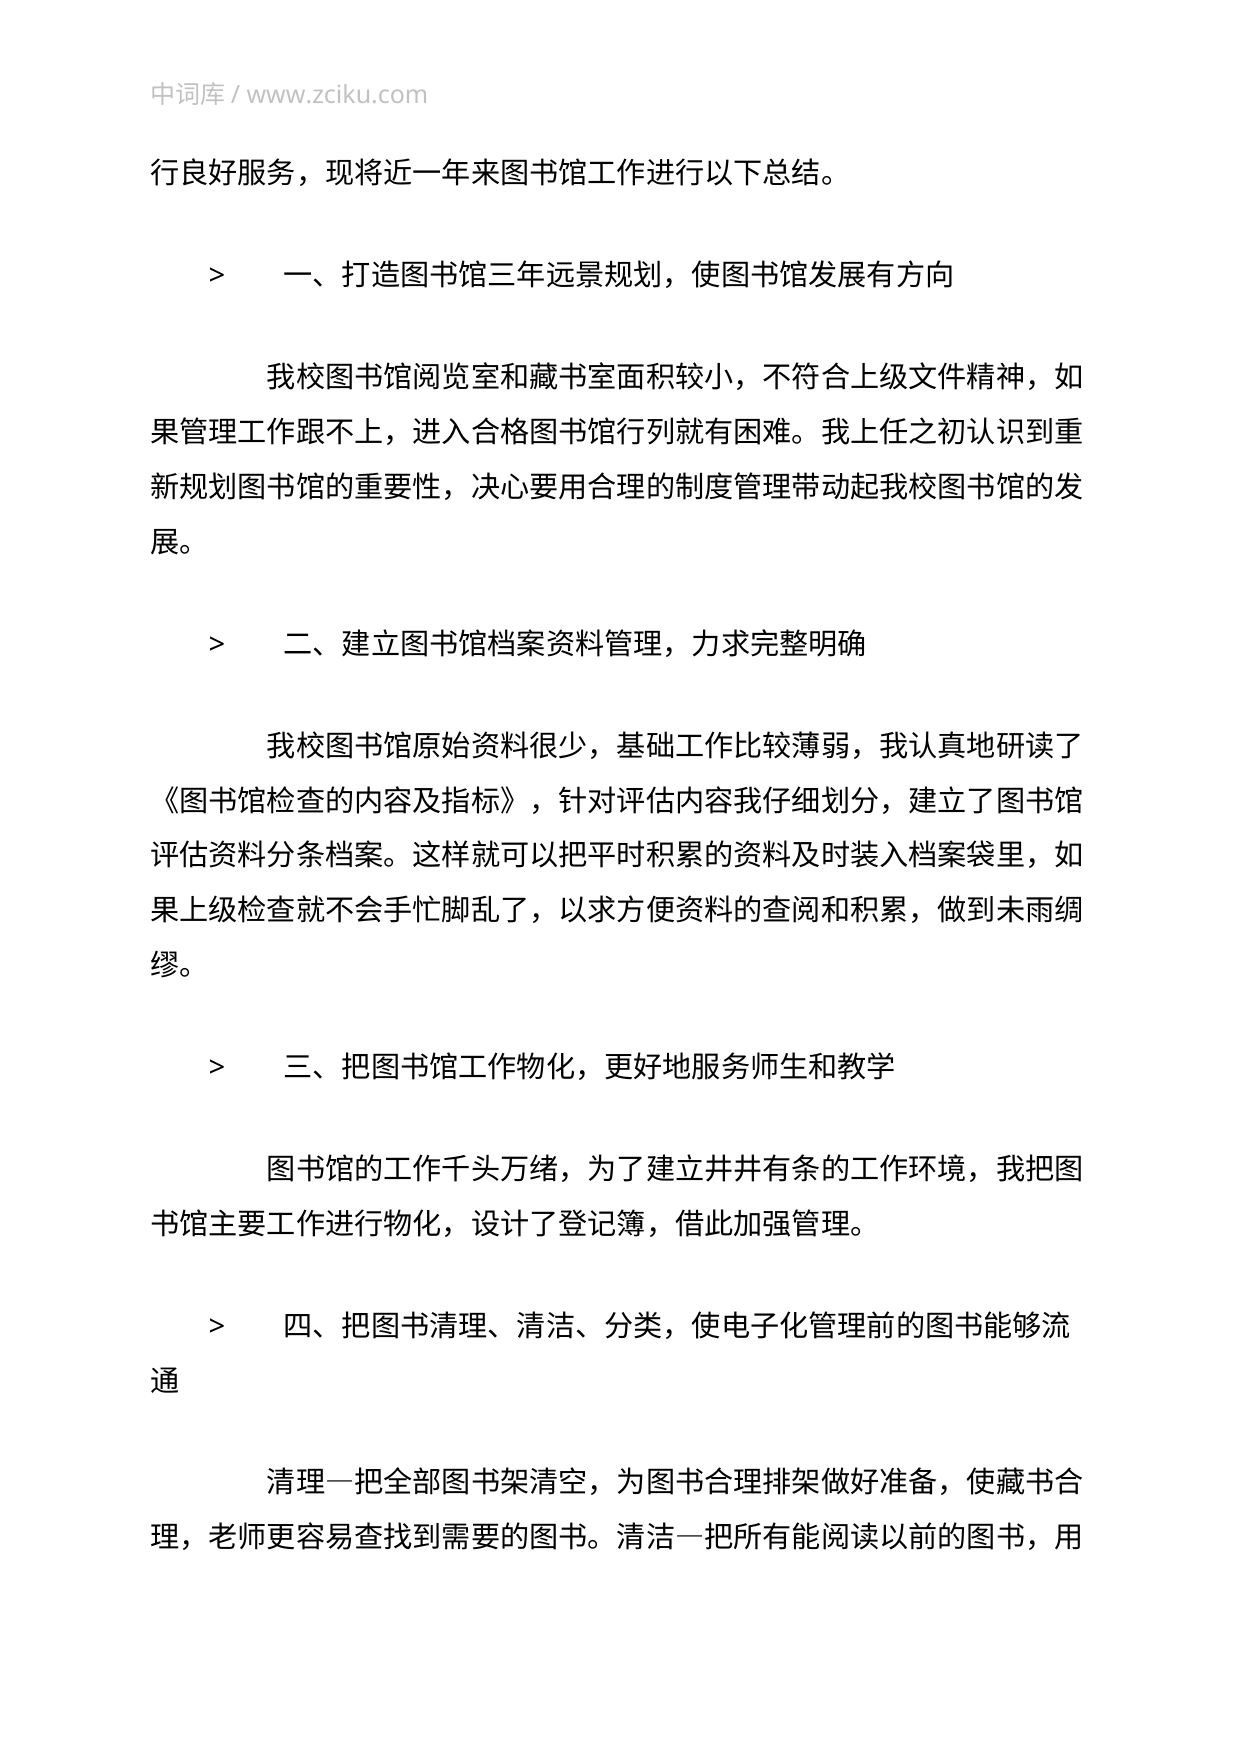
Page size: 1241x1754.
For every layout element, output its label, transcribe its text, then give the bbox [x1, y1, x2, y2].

text 图书馆的工作千头万绪，为了建立井井有条的工作环境，我把图书馆主要工作进行物化，设计了登记簿，借此加强管理。 [150, 1146, 1090, 1243]
text 我校图书馆原始资料很少，基础工作比较薄弱，我认真地研读了《图书馆检查的内容及指标》，针对评估内容我仔细划分，建立了图书馆评估资料分条档案。这样就可以把平时积累的资料及时装入档案袋里，如果上级检查就不会手忙脚乱了，以求方便资料的查阅和积累，做到未雨绸缪。 [150, 722, 1090, 984]
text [150, 150, 1090, 192]
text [150, 1459, 1090, 1556]
text 我校图书馆阅览室和藏书室面积较小，不符合上级文件精神，如果管理工作跟不上，进入合格图书馆行列就有困难。我上任之初认识到重新规划图书馆的重要性，决心要用合理的制度管理带动起我校图书馆的发展。 [150, 354, 1090, 561]
text > 二、建立图书馆档案资料管理，力求完整明确 [150, 620, 1090, 663]
text > 一、打造图书馆三年远景规划，使图书馆发展有方向 [150, 252, 1090, 294]
text > 三、把图书馆工作物化，更好地服务师生和教学 [150, 1043, 1090, 1086]
text > 四、把图书清理、清洁、分类，使电子化管理前的图书能够流通 [150, 1302, 1090, 1399]
